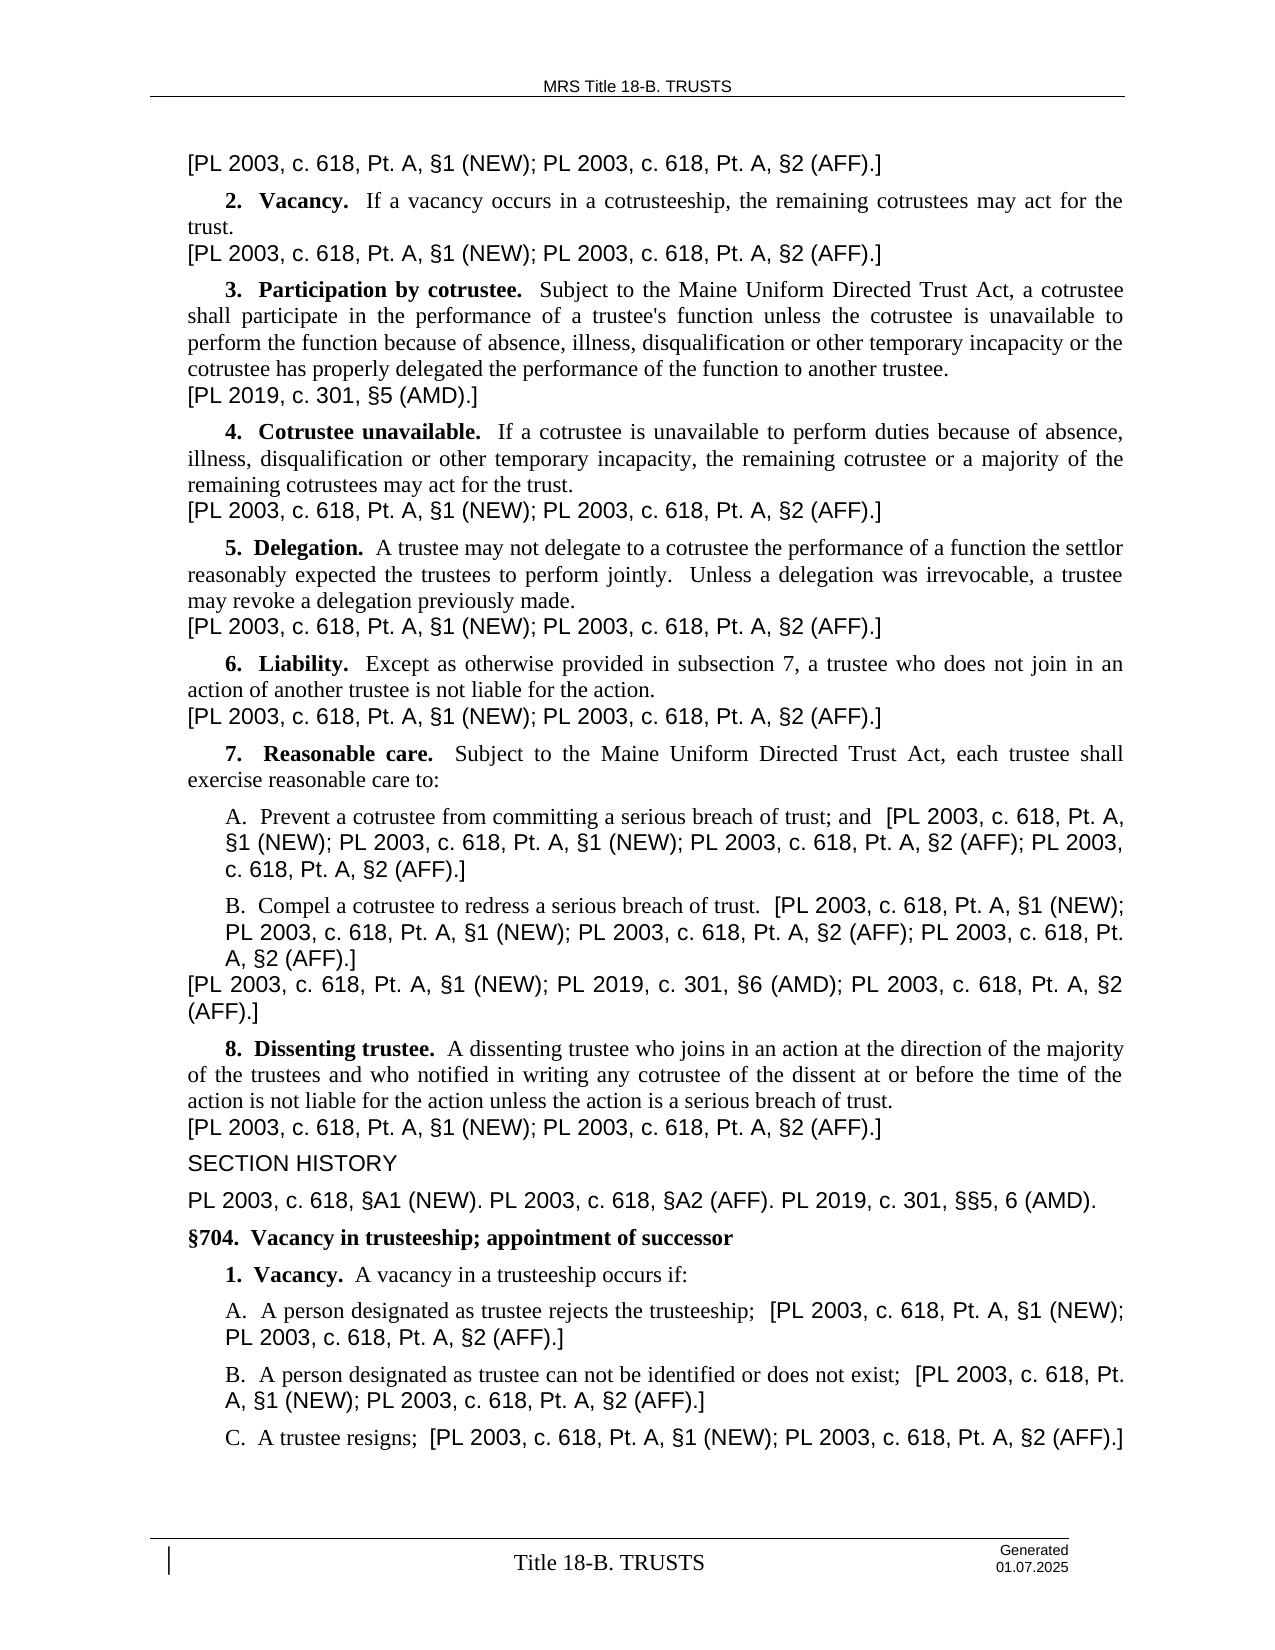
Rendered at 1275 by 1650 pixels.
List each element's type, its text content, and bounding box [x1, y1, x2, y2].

text A. Prevent a cotrustee from committing a serious breach of trust; and [PL 2003, c. 618, Pt. A, §1 (NEW); PL 2003, c. 618, Pt. A, §1 (NEW); PL 2003, c. 618, Pt. A, §2 (AFF); PL 2003, c. 618, Pt. A, §2 (AFF).] [225, 803, 1125, 882]
text C. A trustee resigns; [PL 2003, c. 618, Pt. A, §1 (NEW); PL 2003, c. 618, Pt. A, §2 (AFF).] [225, 1424, 1125, 1450]
text [PL 2003, c. 618, Pt. A, §1 (NEW); PL 2003, c. 618, Pt. A, §2 (AFF).] [187, 497, 1125, 524]
text [PL 2019, c. 301, §5 (AMD).] [187, 382, 1125, 408]
text 2. Vacancy. If a vacancy occurs in a cotrusteeship, the remaining cotrustees may act for the trust. [187, 187, 1125, 239]
text [PL 2003, c. 618, Pt. A, §1 (NEW); PL 2003, c. 618, Pt. A, §2 (AFF).] [187, 150, 1125, 176]
text 8. Dissenting trustee. A dissenting trustee who joins in an action at the direction of the majority of the trustees and who notified in writing any cotrustee of the dissent at or before the time of the action is not liable for the action unless the action is a serious breach of trust. [187, 1034, 1125, 1114]
text PL 2003, c. 618, §A1 (NEW). PL 2003, c. 618, §A2 (AFF). PL 2019, c. 301, §§5, 6 (AMD). [187, 1187, 1125, 1213]
text 6. Liability. Except as otherwise provided in subsection 7, a trustee who does not join in an action of another trustee is not liable for the action. [187, 650, 1125, 703]
text §704. Vacancy in trusteeship; appointment of successor [187, 1224, 1125, 1250]
text 7. Reasonable care. Subject to the Maine Uniform Directed Trust Act, each trustee shall exercise reasonable care to: [187, 739, 1125, 792]
text SECTION HISTORY [187, 1150, 1125, 1177]
text 4. Cotrustee unavailable. If a cotrustee is unavailable to perform duties because of absence, illness, disqualification or other temporary incapacity, the remaining cotrustee or a majority of the remaining cotrustees may act for the trust. [187, 418, 1125, 497]
text 1. Vacancy. A vacancy in a trusteeship occurs if: [187, 1261, 1125, 1287]
text [PL 2003, c. 618, Pt. A, §1 (NEW); PL 2003, c. 618, Pt. A, §2 (AFF).] [187, 1114, 1125, 1140]
text B. A person designated as trustee can not be identified or does not exist; [PL 2003, c. 618, Pt. A, §1 (NEW); PL 2003, c. 618, Pt. A, §2 (AFF).] [225, 1361, 1125, 1413]
text [PL 2003, c. 618, Pt. A, §1 (NEW); PL 2019, c. 301, §6 (AMD); PL 2003, c. 618, Pt. A, §2 (AFF).] [187, 971, 1125, 1024]
text [PL 2003, c. 618, Pt. A, §1 (NEW); PL 2003, c. 618, Pt. A, §2 (AFF).] [187, 239, 1125, 266]
text B. Compel a cotrustee to redress a serious breach of trust. [PL 2003, c. 618, Pt. A, §1 (NEW); PL 2003, c. 618, Pt. A, §1 (NEW); PL 2003, c. 618, Pt. A, §2 (AFF); PL 2003, c. 618, Pt. A, §2 (AFF).] [225, 892, 1125, 971]
text A. A person designated as trustee rejects the trusteeship; [PL 2003, c. 618, Pt. A, §1 (NEW); PL 2003, c. 618, Pt. A, §2 (AFF).] [225, 1297, 1125, 1350]
text [PL 2003, c. 618, Pt. A, §1 (NEW); PL 2003, c. 618, Pt. A, §2 (AFF).] [187, 613, 1125, 640]
text 5. Delegation. A trustee may not delegate to a cotrustee the performance of a function the settlor reasonably expected the trustees to perform jointly. Unless a delegation was irrevocable, a trustee may revoke a delegation previously made. [187, 534, 1125, 613]
text 3. Participation by cotrustee. Subject to the Maine Uniform Directed Trust Act, a cotrustee shall participate in the performance of a trustee's function unless the cotrustee is unavailable to perform the function because of absence, illness, disqualification or other temporary incapacity or the cotrustee has properly delegated the performance of the function to another trustee. [187, 276, 1125, 382]
text [PL 2003, c. 618, Pt. A, §1 (NEW); PL 2003, c. 618, Pt. A, §2 (AFF).] [187, 703, 1125, 729]
